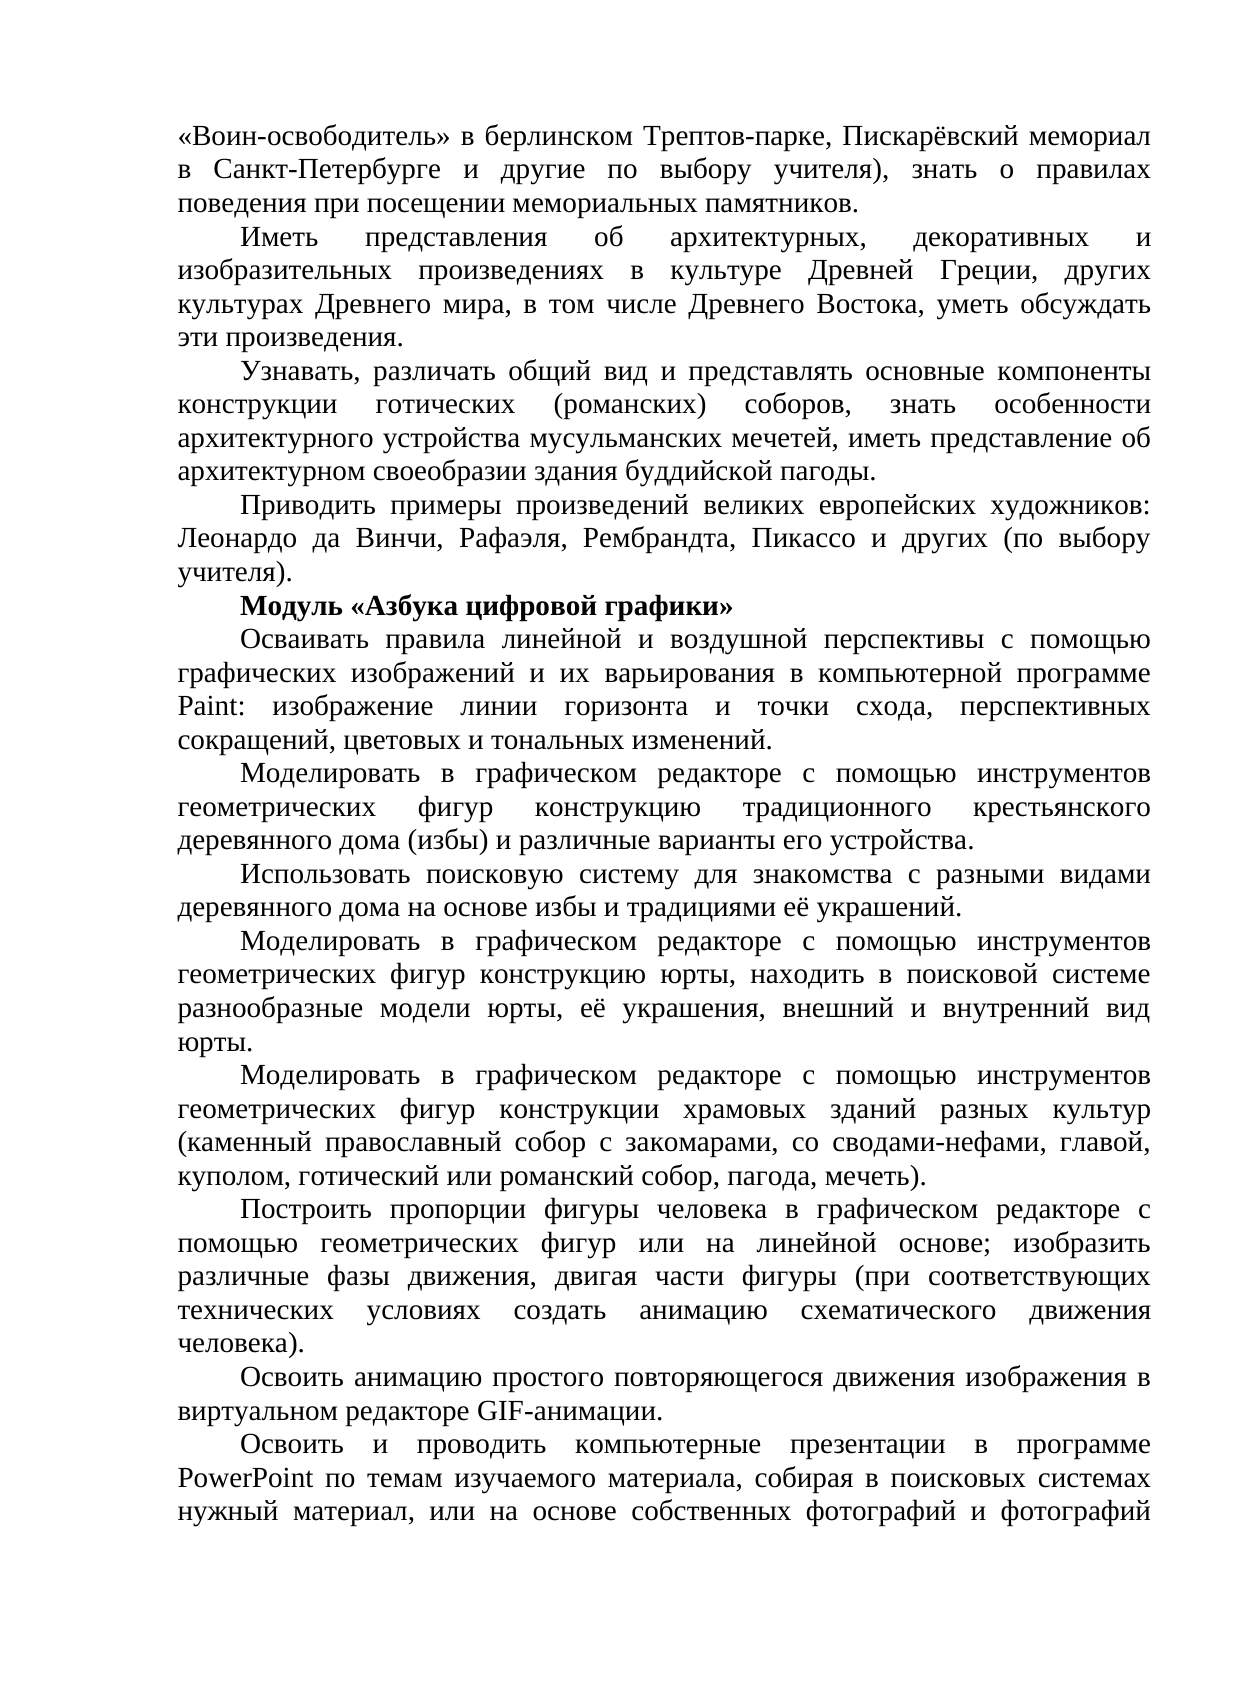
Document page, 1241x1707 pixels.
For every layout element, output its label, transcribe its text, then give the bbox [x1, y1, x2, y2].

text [177, 118, 1152, 219]
text Модуль «Азбука цифровой графики» [177, 588, 1152, 621]
text Освоить анимацию простого повторяющегося движения изображения в виртуальном редакторе GIF-анимации. [177, 1359, 1152, 1426]
text Построить пропорции фигуры человека в графическом редакторе с помощью геометрических фигур или на линейной основе; изобразить различные фазы движения, двигая части фигуры (при соответствующих технических условиях создать анимацию схематического движения человека). [177, 1191, 1152, 1359]
text Использовать поисковую систему для знакомства с разными видами деревянного дома на основе избы и традициями её украшений. [177, 856, 1152, 923]
text Узнавать, различать общий вид и представлять основные компоненты конструкции готических (романских) соборов, знать особенности архитектурного устройства мусульманских мечетей, иметь представление об архитектурном своеобразии здания буддийской пагоды. [177, 353, 1152, 487]
text Приводить примеры произведений великих европейских художников: Леонардо да Винчи, Рафаэля, Рембрандта, Пикассо и других (по выбору учителя). [177, 487, 1152, 588]
text Моделировать в графическом редакторе с помощью инструментов геометрических фигур конструкцию юрты, находить в поисковой системе разнообразные модели юрты, её украшения, внешний и внутренний вид юрты. [177, 923, 1152, 1057]
text Моделировать в графическом редакторе с помощью инструментов геометрических фигур конструкции храмовых зданий разных культур (каменный православный собор с закомарами, со сводами-нефами, главой, куполом, готический или романский собор, пагода, мечеть). [177, 1057, 1152, 1191]
text Иметь представления об архитектурных, декоративных и изобразительных произведениях в культуре Древней Греции, других культурах Древнего мира, в том числе Древнего Востока, уметь обсуждать эти произведения. [177, 219, 1152, 353]
text Моделировать в графическом редакторе с помощью инструментов геометрических фигур конструкцию традиционного крестьянского деревянного дома (избы) и различные варианты его устройства. [177, 755, 1152, 856]
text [177, 1426, 1152, 1527]
text Осваивать правила линейной и воздушной перспективы с помощью графических изображений и их варьирования в компьютерной программе Paint: изображение линии горизонта и точки схода, перспективных сокращений, цветовых и тональных изменений. [177, 621, 1152, 755]
